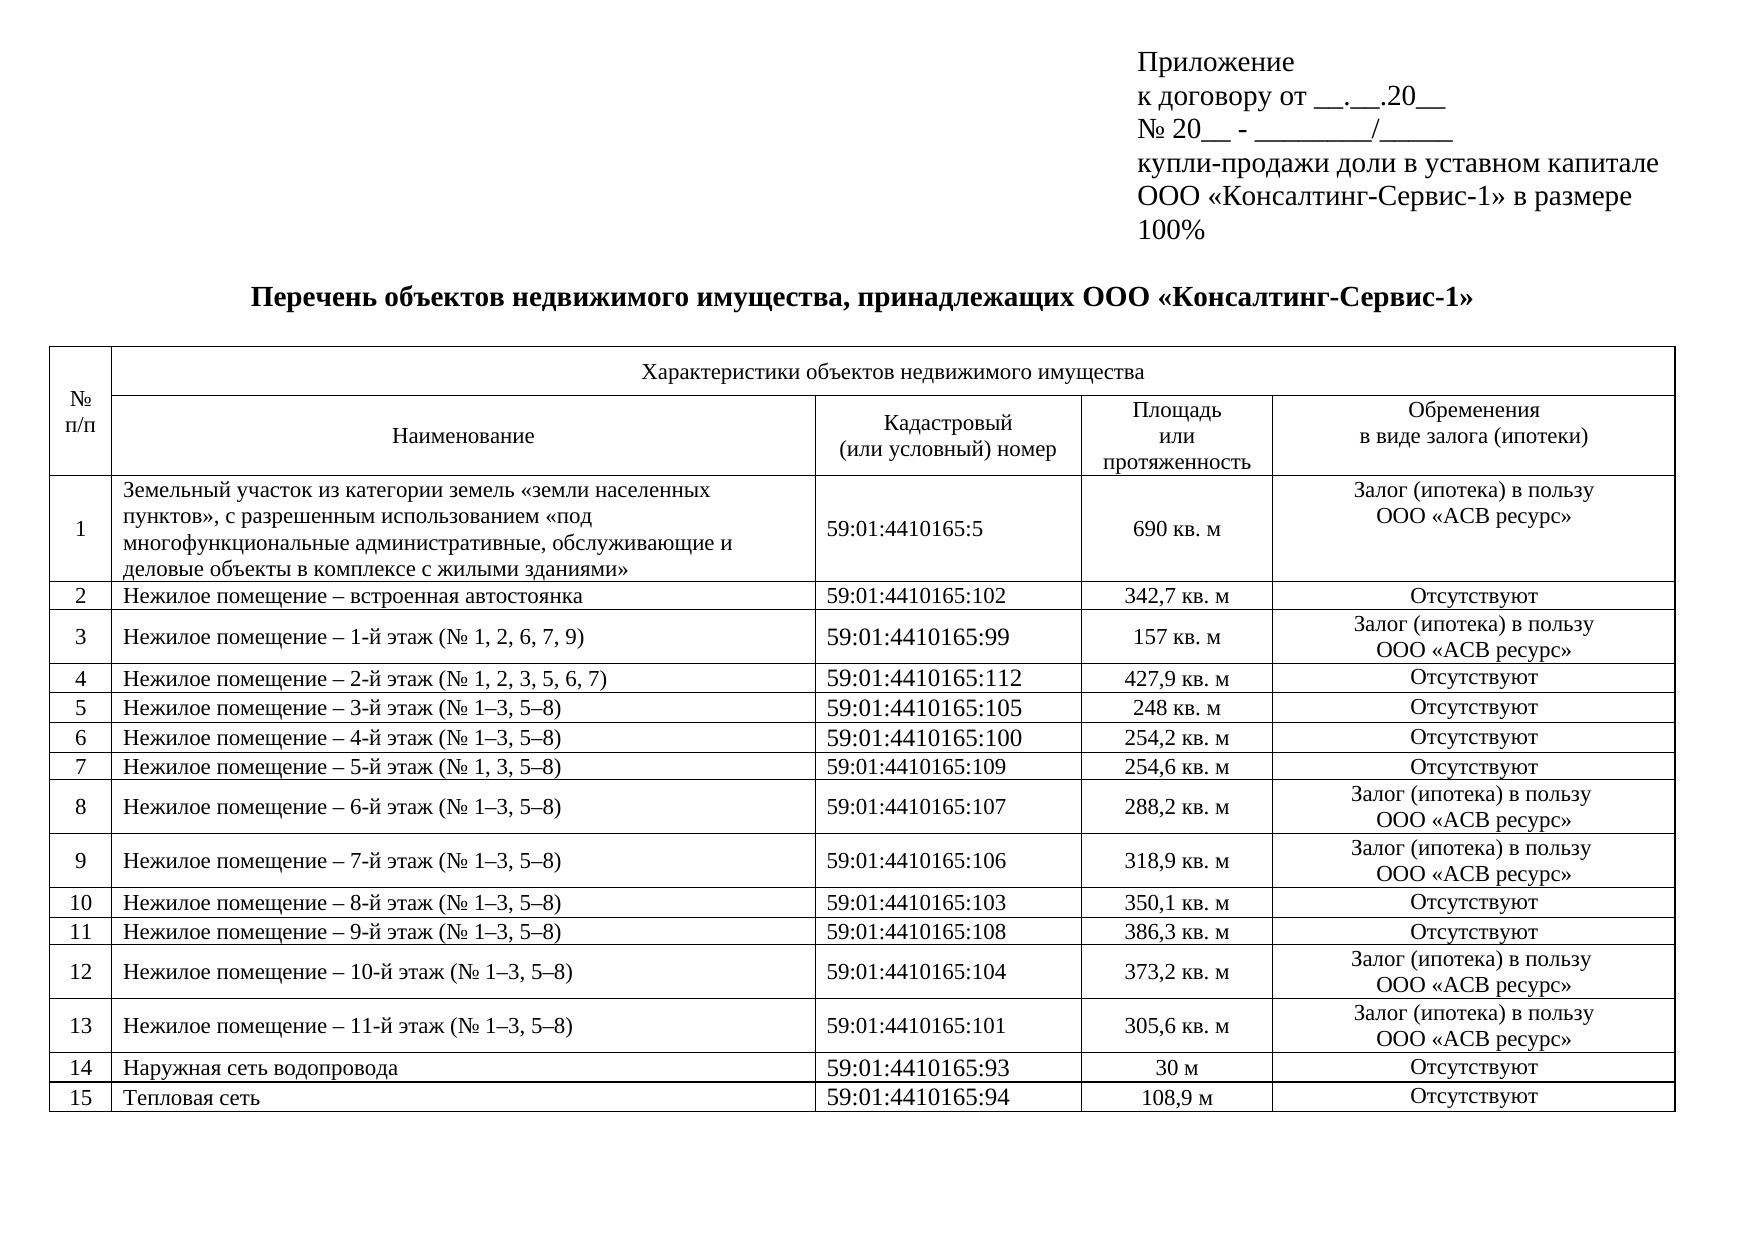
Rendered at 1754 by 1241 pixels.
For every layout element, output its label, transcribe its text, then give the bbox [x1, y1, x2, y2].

table_cell 342,7 кв. м [1082, 582, 1272, 609]
table_cell 10 [50, 888, 111, 917]
table_cell 59:01:4410165:94 [816, 1083, 1081, 1111]
table_cell 108,9 м [1082, 1083, 1272, 1111]
table_cell 690 кв. м [1082, 476, 1272, 581]
table_cell 3 [50, 610, 111, 662]
table_cell 13 [50, 999, 111, 1052]
table_cell Нежилое помещение – 8-й этаж (№ 1–3, 5–8) [112, 888, 815, 917]
table_cell 373,2 кв. м [1082, 945, 1272, 998]
table_cell 157 кв. м [1082, 610, 1272, 662]
table_header № п/п [50, 347, 111, 475]
table_cell 59:01:4410165:112 [816, 664, 1081, 692]
table_cell Отсутствуют [1273, 888, 1674, 917]
table_cell 350,1 кв. м [1082, 888, 1272, 917]
text Перечень объектов недвижимого имущества, принадлежащих ООО «Консалтинг-Сервис-1» [44, 279, 1680, 313]
table_cell 11 [50, 918, 111, 944]
table_cell Наименование [112, 396, 815, 475]
table_cell Отсутствуют [1273, 1083, 1674, 1111]
table_cell Нежилое помещение – встроенная автостоянка [112, 582, 815, 609]
table_cell 7 [50, 753, 111, 779]
table_cell 386,3 кв. м [1082, 918, 1272, 944]
table_cell Залог (ипотека) в пользу ООО «АСВ ресурс» [1273, 945, 1674, 998]
table_cell 59:01:4410165:108 [816, 918, 1081, 944]
table_cell Нежилое помещение – 5-й этаж (№ 1, 3, 5–8) [112, 753, 815, 779]
table_cell Отсутствуют [1273, 723, 1674, 752]
table_cell Площадь или протяженность [1082, 396, 1272, 475]
table_cell 9 [50, 834, 111, 887]
table_cell Нежилое помещение – 10-й этаж (№ 1–3, 5–8) [112, 945, 815, 998]
table_cell 427,9 кв. м [1082, 664, 1272, 692]
table_cell 254,2 кв. м [1082, 723, 1272, 752]
table_cell Тепловая сеть [112, 1083, 815, 1111]
table_cell 8 [50, 780, 111, 833]
table_cell 254,6 кв. м [1082, 753, 1272, 779]
table_cell 30 м [1082, 1053, 1272, 1081]
table_cell Нежилое помещение – 7-й этаж (№ 1–3, 5–8) [112, 834, 815, 887]
table_cell Нежилое помещение – 6-й этаж (№ 1–3, 5–8) [112, 780, 815, 833]
table_cell Залог (ипотека) в пользу ООО «АСВ ресурс» [1273, 780, 1674, 833]
table_cell Нежилое помещение – 2-й этаж (№ 1, 2, 3, 5, 6, 7) [112, 664, 815, 692]
table_cell Залог (ипотека) в пользу ООО «АСВ ресурс» [1273, 610, 1674, 662]
table_cell Земельный участок из категории земель «земли населенных пунктов», с разрешенным использованием «под многофункциональные административные, обслуживающие и деловые объекты в комплексе с жилыми зданиями» [112, 476, 815, 581]
table_cell 2 [50, 582, 111, 609]
table_cell 59:01:4410165:105 [816, 693, 1081, 722]
table_cell Отсутствуют [1273, 918, 1674, 944]
table_cell 59:01:4410165:5 [816, 476, 1081, 581]
table_cell Отсутствуют [1273, 582, 1674, 609]
table_cell 59:01:4410165:109 [816, 753, 1081, 779]
table_cell Кадастровый (или условный) номер [816, 396, 1081, 475]
table_cell 59:01:4410165:101 [816, 999, 1081, 1052]
table_cell 288,2 кв. м [1082, 780, 1272, 833]
table_cell Нежилое помещение – 3-й этаж (№ 1–3, 5–8) [112, 693, 815, 722]
table_cell 59:01:4410165:102 [816, 582, 1081, 609]
table_cell 1 [50, 476, 111, 581]
table_cell 305,6 кв. м [1082, 999, 1272, 1052]
table_cell Отсутствуют [1273, 664, 1674, 692]
table_cell 59:01:4410165:104 [816, 945, 1081, 998]
table_cell 59:01:4410165:100 [816, 723, 1081, 752]
table_cell 59:01:4410165:103 [816, 888, 1081, 917]
table_cell Обременения в виде залога (ипотеки) [1273, 396, 1674, 475]
table_cell 5 [50, 693, 111, 722]
table_cell 59:01:4410165:107 [816, 780, 1081, 833]
table_cell 4 [50, 664, 111, 692]
table_cell 248 кв. м [1082, 693, 1272, 722]
table_cell 12 [50, 945, 111, 998]
table_cell 6 [50, 723, 111, 752]
table_cell Нежилое помещение – 1-й этаж (№ 1, 2, 6, 7, 9) [112, 610, 815, 662]
text к договору от __.__.20__ [1137, 78, 1680, 111]
table_cell 59:01:4410165:106 [816, 834, 1081, 887]
table_cell Нежилое помещение – 9-й этаж (№ 1–3, 5–8) [112, 918, 815, 944]
table_cell Залог (ипотека) в пользу ООО «АСВ ресурс» [1273, 476, 1674, 581]
text Приложение [1137, 44, 1680, 78]
table_cell 14 [50, 1053, 111, 1081]
text купли-продажи доли в уставном капитале ООО «Консалтинг-Сервис-1» в размере 100% [1137, 145, 1680, 246]
table_cell Наружная сеть водопровода [112, 1053, 815, 1081]
table_cell Отсутствуют [1273, 1053, 1674, 1081]
table_header Характеристики объектов недвижимого имущества [112, 347, 1674, 395]
table_cell Нежилое помещение – 11-й этаж (№ 1–3, 5–8) [112, 999, 815, 1052]
text № 20__ - ________/_____ [1137, 111, 1680, 145]
table_cell 318,9 кв. м [1082, 834, 1272, 887]
table_cell Залог (ипотека) в пользу ООО «АСВ ресурс» [1273, 834, 1674, 887]
table_cell Залог (ипотека) в пользу ООО «АСВ ресурс» [1273, 999, 1674, 1052]
table_cell Отсутствуют [1273, 753, 1674, 779]
table_cell Отсутствуют [1273, 693, 1674, 722]
table_cell 15 [50, 1083, 111, 1111]
table_cell 59:01:4410165:99 [816, 610, 1081, 662]
table_cell 59:01:4410165:93 [816, 1053, 1081, 1081]
table_cell Нежилое помещение – 4-й этаж (№ 1–3, 5–8) [112, 723, 815, 752]
